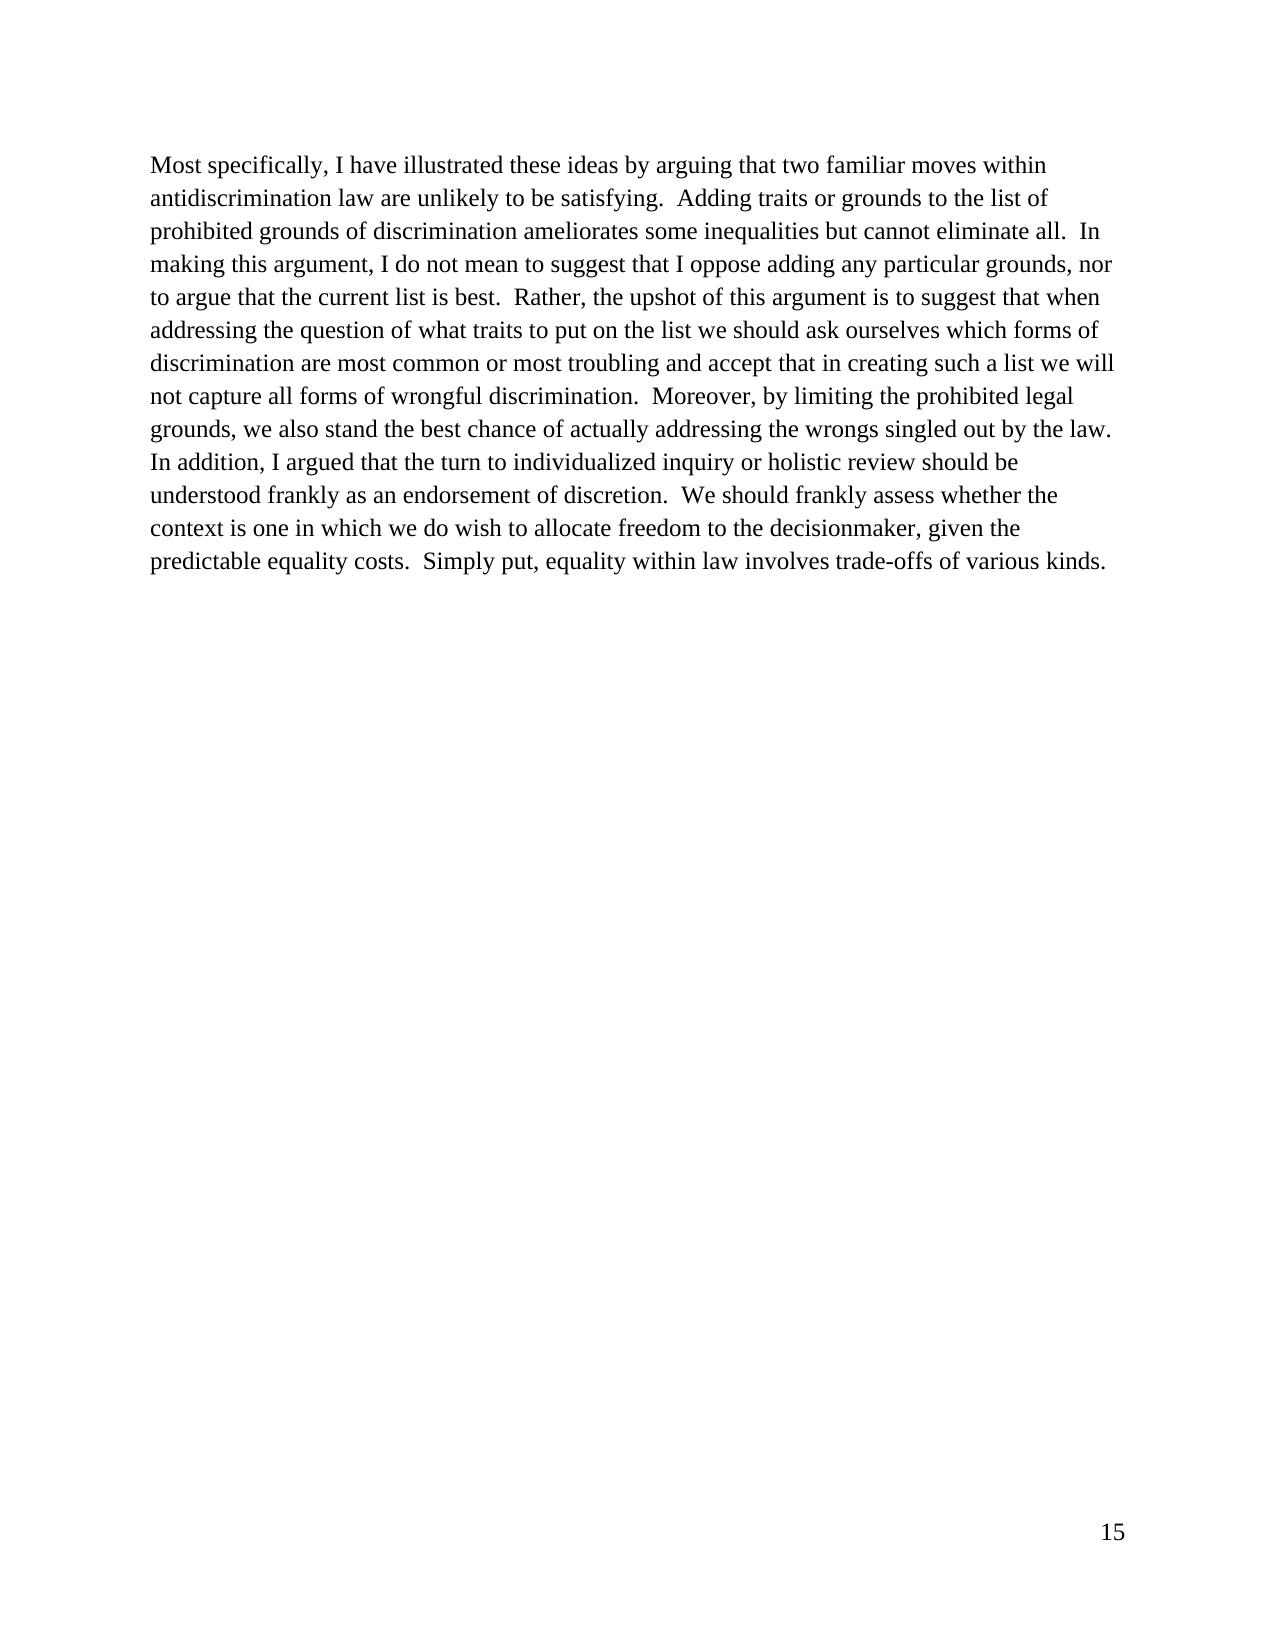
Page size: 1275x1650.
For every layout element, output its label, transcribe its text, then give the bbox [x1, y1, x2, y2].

text Most specifically, I have illustrated these ideas by arguing that two familiar moves within antidiscrimination law are unlikely to be satisfying. Adding traits or grounds to the list of prohibited grounds of discrimination ameliorates some inequalities but cannot eliminate all. In making this argument, I do not mean to suggest that I oppose adding any particular grounds, nor to argue that the current list is best. Rather, the upshot of this argument is to suggest that when addressing the question of what traits to put on the list we should ask ourselves which forms of discrimination are most common or most troubling and accept that in creating such a list we will not capture all forms of wrongful discrimination. Moreover, by limiting the prohibited legal grounds, we also stand the best chance of actually addressing the wrongs singled out by the law. In addition, I argued that the turn to individualized inquiry or holistic review should be understood frankly as an endorsement of discretion. We should frankly assess whether the context is one in which we do wish to allocate freedom to the decisionmaker, given the predictable equality costs. Simply put, equality within law involves trade-offs of various kinds. [150, 150, 1125, 575]
